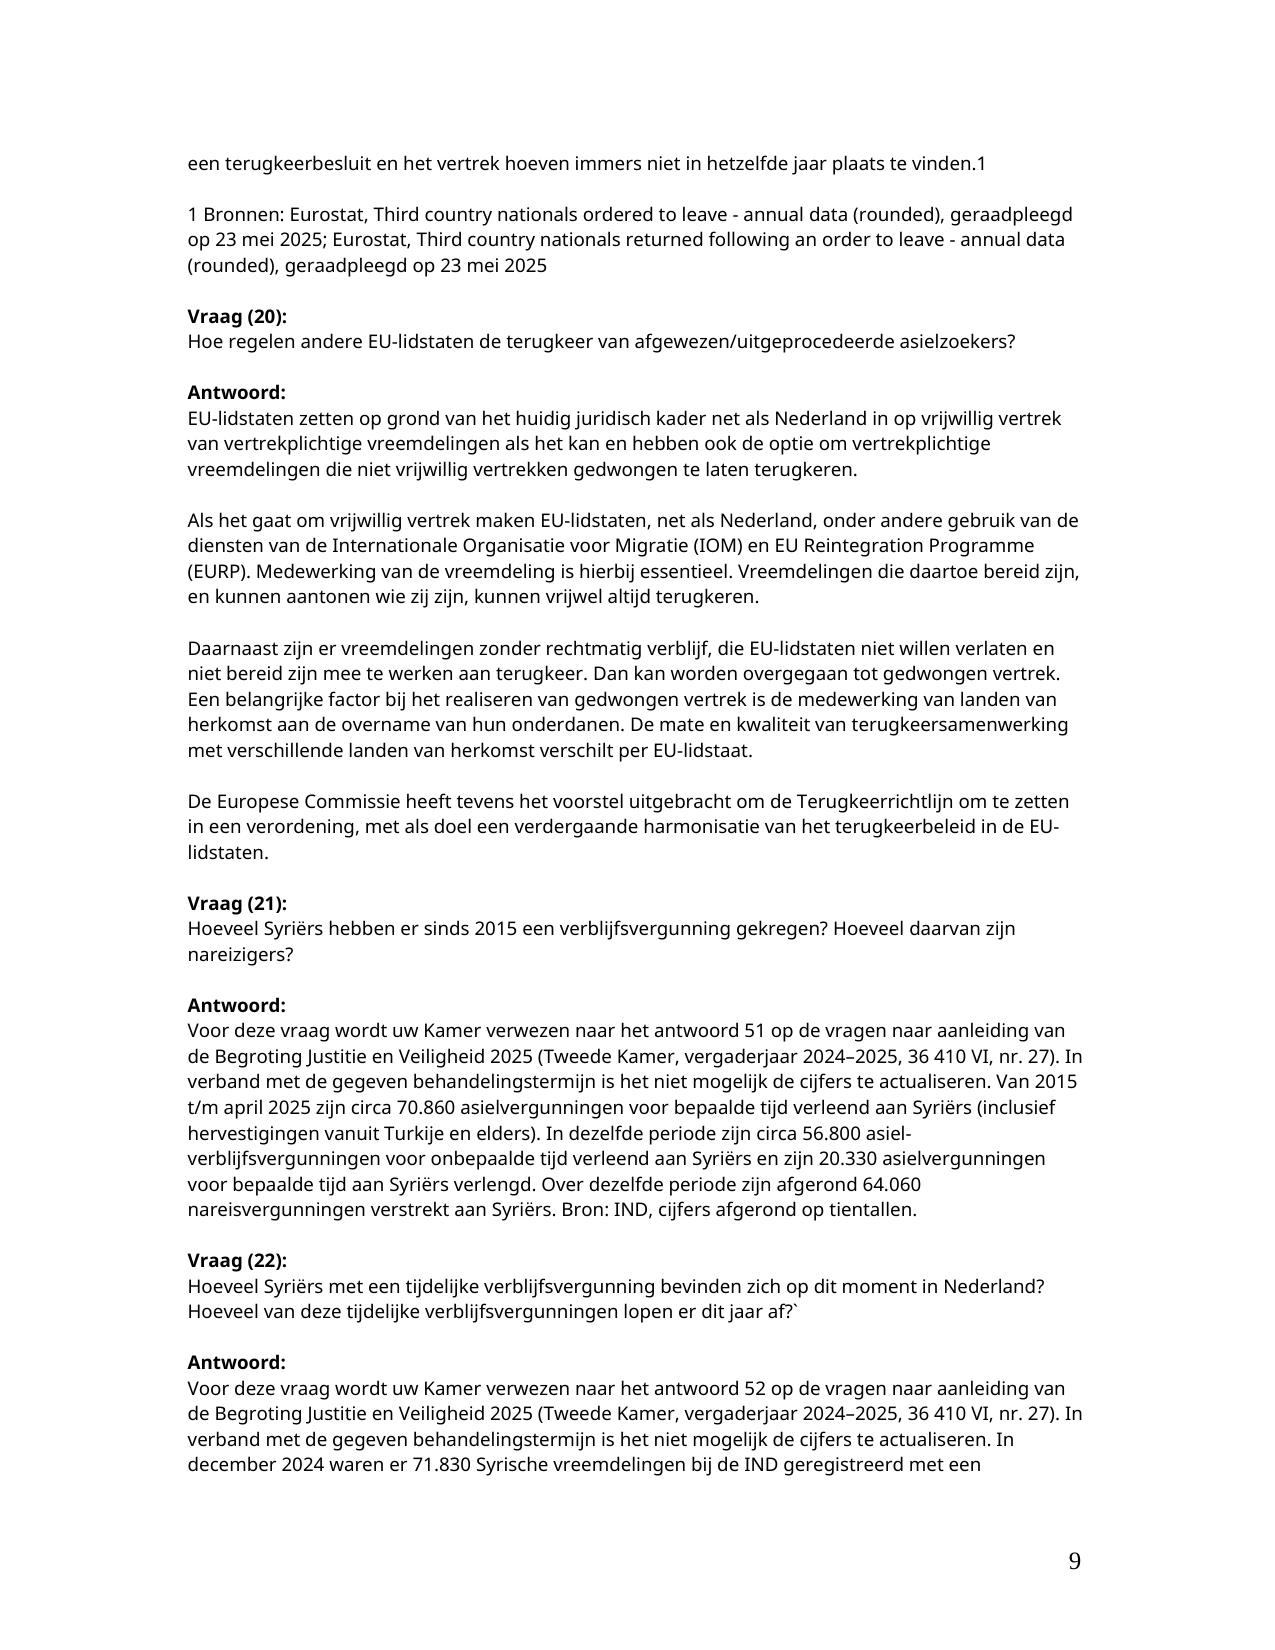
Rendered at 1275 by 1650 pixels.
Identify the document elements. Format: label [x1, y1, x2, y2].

text [187, 150, 1087, 1477]
